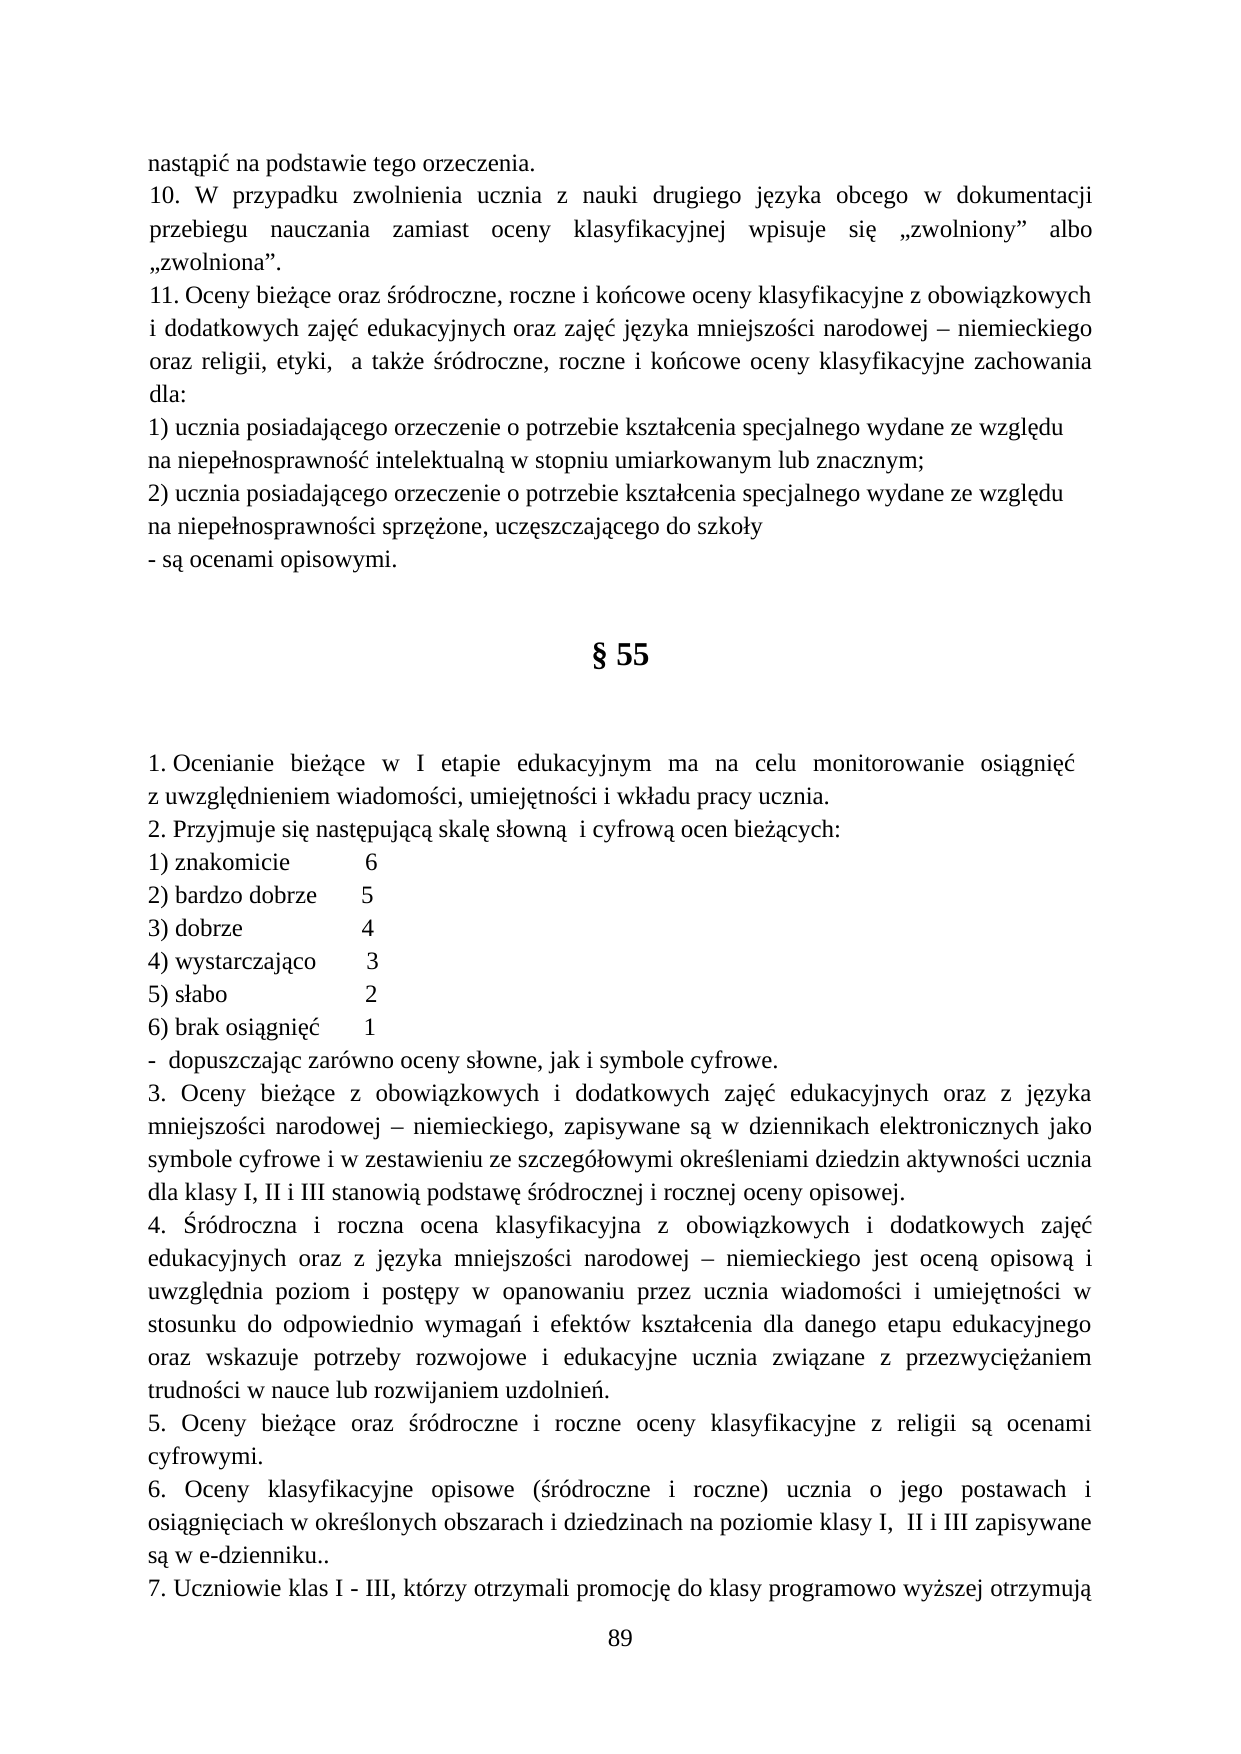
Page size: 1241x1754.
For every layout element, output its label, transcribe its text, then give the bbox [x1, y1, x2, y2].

text 4. Śródroczna i roczna ocena klasyfikacyjna z obowiązkowych i dodatkowych zajęć edukacyjnych oraz z języka mniejszości narodowej – niemieckiego jest oceną opisową i uwzględnia poziom i postępy w opanowaniu przez ucznia wiadomości i umiejętności w stosunku do odpowiednio wymagań i efektów kształcenia dla danego etapu edukacyjnego oraz wskazuje potrzeby rozwojowe i edukacyjne ucznia związane z przezwyciężaniem trudności w nauce lub rozwijaniem uzdolnień. [148, 1210, 1093, 1404]
text 1. Ocenianie bieżące w I etapie edukacyjnym ma na celu monitorowanie osiągnięć z uwzględnieniem wiadomości, umiejętności i wkładu pracy ucznia. [148, 748, 1093, 809]
text 11. Oceny bieżące oraz śródroczne, roczne i końcowe oceny klasyfikacyjne z obowiązkowych i dodatkowych zajęć edukacyjnych oraz zajęć języka mniejszości narodowej – niemieckiego oraz religii, etyki, a także śródroczne, roczne i końcowe oceny klasyfikacyjne zachowania dla: [149, 280, 1093, 408]
text § 55 [148, 635, 1093, 673]
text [148, 148, 1093, 176]
text 2) bardzo dobrze 5 [148, 880, 1093, 909]
text 3) dobrze 4 [148, 913, 1093, 942]
text 10. W przypadku zwolnienia ucznia z nauki drugiego języka obcego w dokumentacji przebiegu nauczania zamiast oceny klasyfikacyjnej wpisuje się „zwolniony” albo „zwolniona”. [149, 181, 1093, 275]
text - dopuszczając zarówno oceny słowne, jak i symbole cyfrowe. [148, 1045, 1093, 1074]
text 2. Przyjmuje się następującą skalę słowną i cyfrową ocen bieżących: [148, 814, 1093, 843]
text 6) brak osiągnięć 1 [148, 1012, 1093, 1041]
text 6. Oceny klasyfikacyjne opisowe (śródroczne i roczne) ucznia o jego postawach i osiągnięciach w określonych obszarach i dziedzinach na poziomie klasy I, II i III zapisywane są w e-dzienniku.. [148, 1474, 1093, 1569]
text 1) znakomicie 6 [148, 847, 1093, 876]
text 3. Oceny bieżące z obowiązkowych i dodatkowych zajęć edukacyjnych oraz z języka mniejszości narodowej – niemieckiego, zapisywane są w dziennikach elektronicznych jako symbole cyfrowe i w zestawieniu ze szczegółowymi określeniami dziedzin aktywności ucznia dla klasy I, II i III stanowią podstawę śródrocznej i rocznej oceny opisowej. [148, 1078, 1093, 1206]
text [148, 1573, 1093, 1602]
text 4) wystarczająco 3 [148, 946, 1093, 975]
text 5) słabo 2 [148, 979, 1093, 1008]
text 1) ucznia posiadającego orzeczenie o potrzebie kształcenia specjalnego wydane ze względu na niepełnosprawność intelektualną w stopniu umiarkowanym lub znacznym; [148, 412, 1093, 474]
text 2) ucznia posiadającego orzeczenie o potrzebie kształcenia specjalnego wydane ze względu na niepełnosprawności sprzężone, uczęszczającego do szkoły [148, 478, 1093, 540]
text - są ocenami opisowymi. [148, 544, 1093, 573]
text 5. Oceny bieżące oraz śródroczne i roczne oceny klasyfikacyjne z religii są ocenami cyfrowymi. [148, 1408, 1093, 1470]
